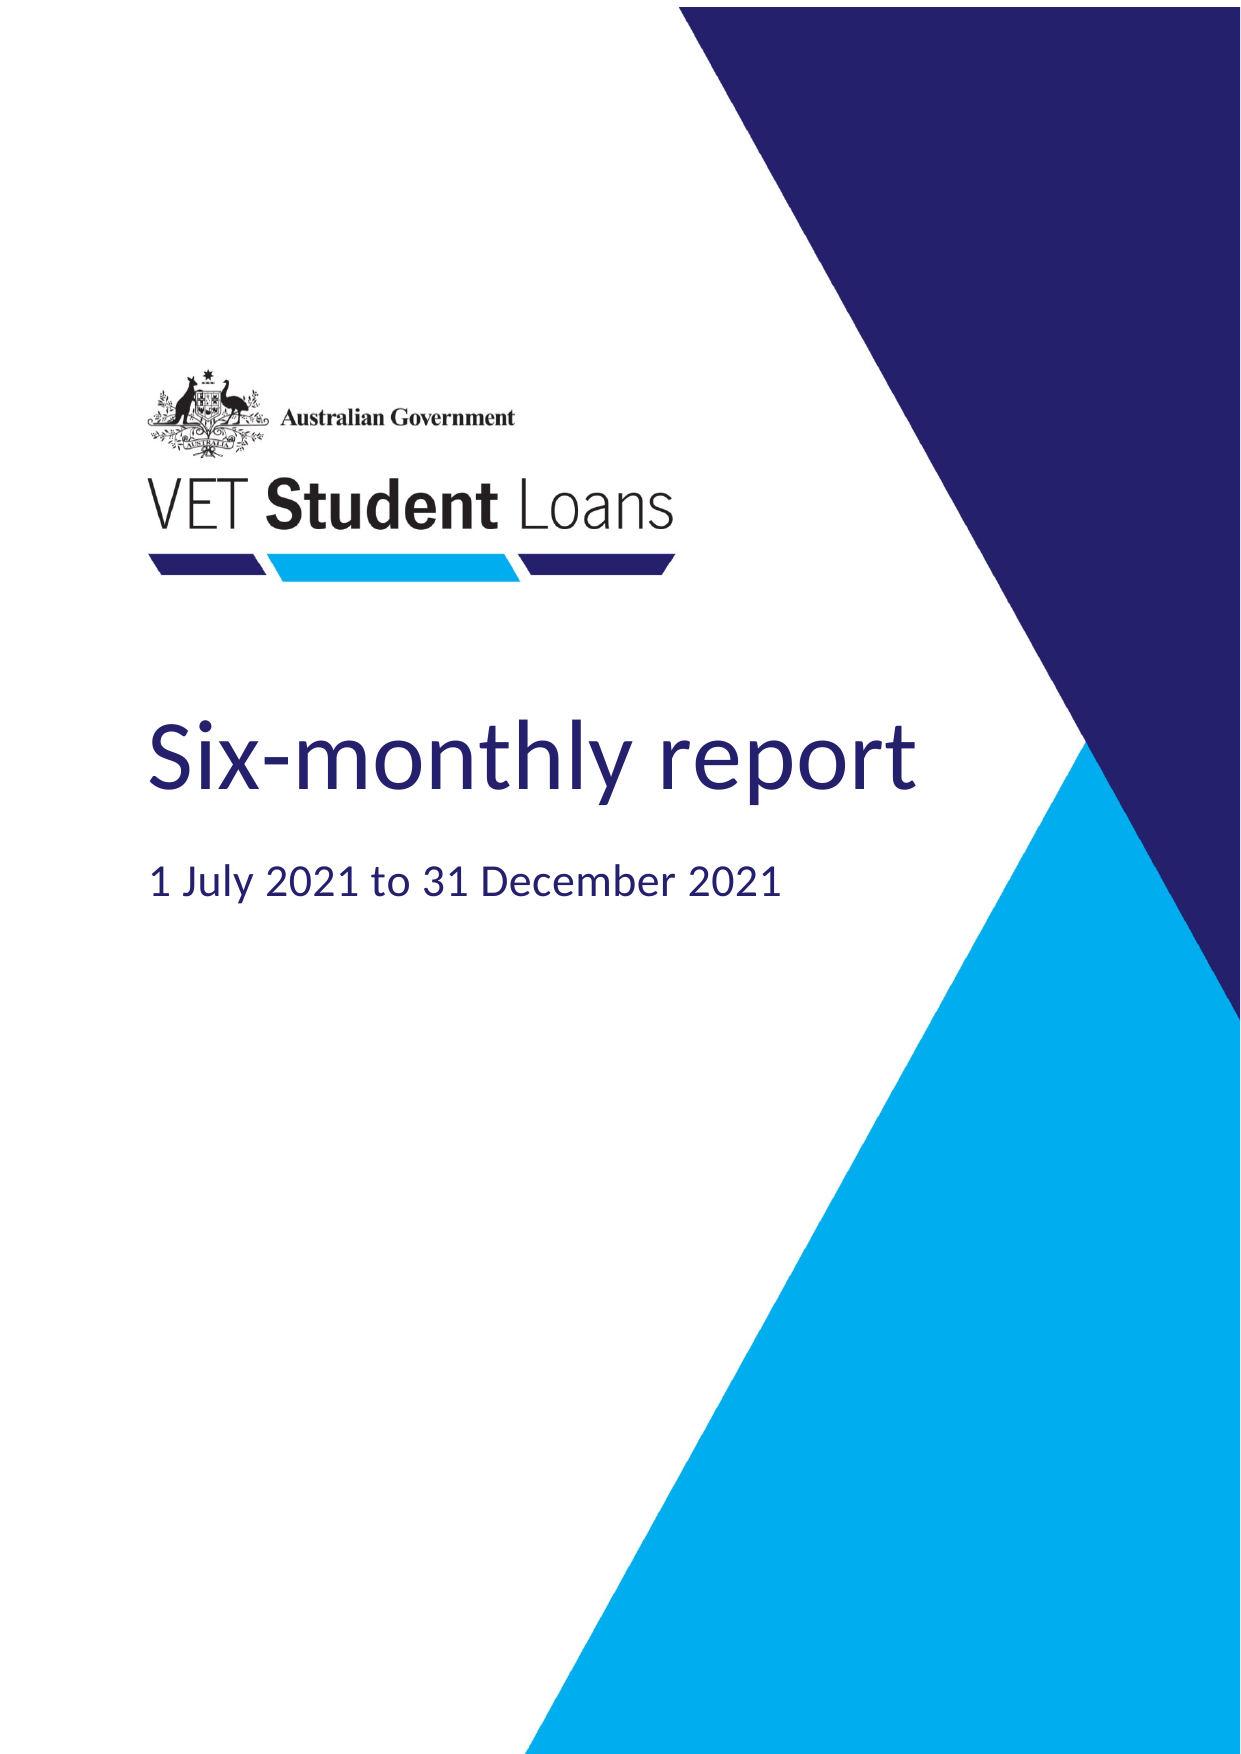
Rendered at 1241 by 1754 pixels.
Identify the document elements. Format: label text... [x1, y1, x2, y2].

title Six-monthly report [148, 692, 1092, 814]
picture [89, 7, 1241, 1754]
text 1 July 2021 to 31 December 2021 [148, 852, 1092, 907]
